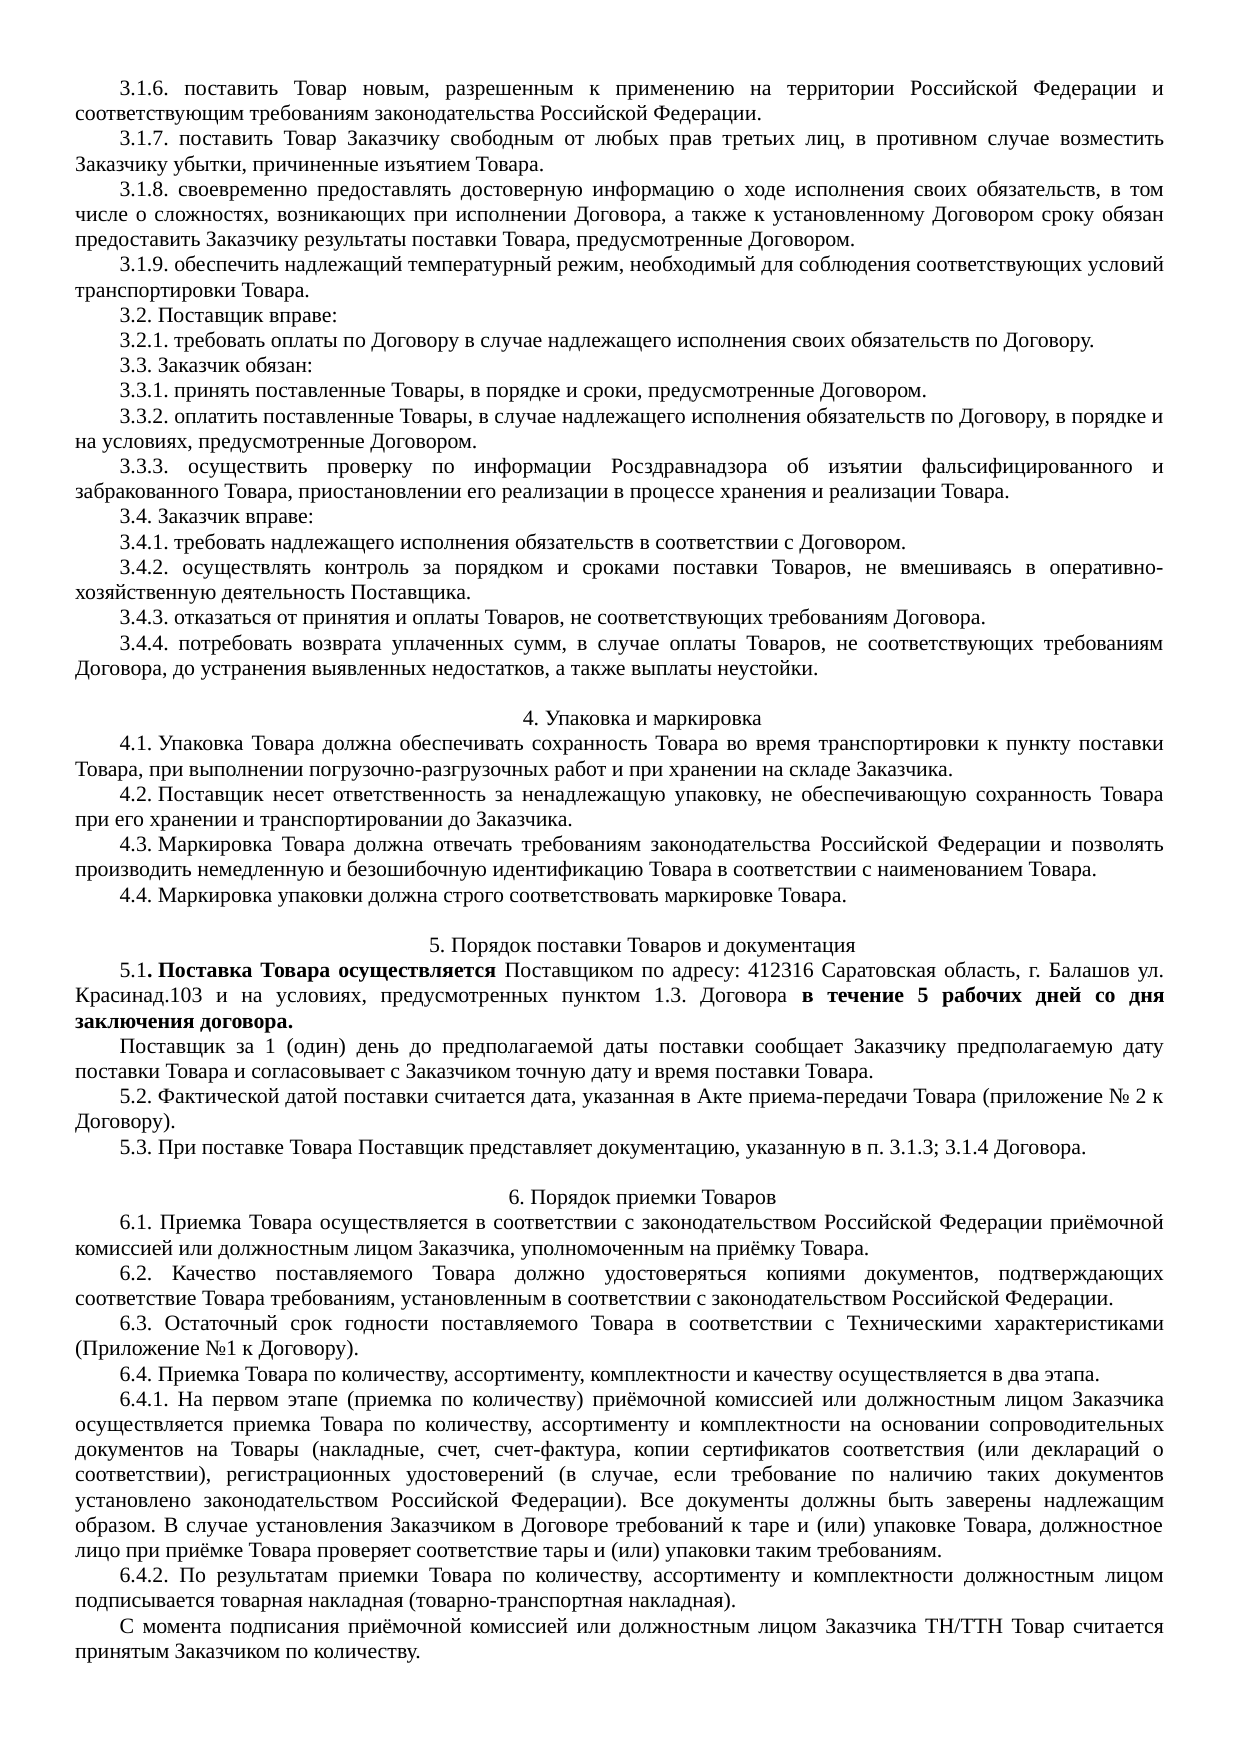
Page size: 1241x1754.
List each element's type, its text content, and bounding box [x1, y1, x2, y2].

text 3.4. Заказчик вправе: [75, 503, 1165, 529]
text 3.3.2. оплатить поставленные Товары, в случае надлежащего исполнения обязательств по Договору, в порядке и на условиях, предусмотренные Договором. [75, 403, 1165, 453]
text 5.3. При поставке Товара Поставщик представляет документацию, указанную в п. 3.1.3; 3.1.4 Договора. [75, 1134, 1165, 1159]
text 6.4.1. На первом этапе (приемка по количеству) приёмочной комиссией или должностным лицом Заказчика осуществляется приемка Товара по количеству, ассортименту и комплектности на основании сопроводительных документов на Товары (накладные, счет, счет-фактура, копии сертификатов соответствия (или деклараций о соответствии), регистрационных удостоверений (в случае, если требование по наличию таких документов установлено законодательством Российской Федерации). Все документы должны быть заверены надлежащим образом. В случае установления Заказчиком в Договоре требований к таре и (или) упаковке Товара, должностное лицо при приёмке Товара проверяет соответствие тары и (или) упаковки таким требованиям. [75, 1386, 1165, 1562]
text 3.2. Поставщик вправе: [75, 302, 1165, 327]
text 5. Порядок поставки Товаров и документация [75, 932, 1165, 957]
text 6.1. Приемка Товара осуществляется в соответствии с законодательством Российской Федерации приёмочной комиссией или должностным лицом Заказчика, уполномоченным на приёмку Товара. [75, 1209, 1165, 1260]
text 3.3.3. осуществить проверку по информации Росздравнадзора об изъятии фальсифицированного и забракованного Товара, приостановлении его реализации в процессе хранения и реализации Товара. [75, 453, 1165, 503]
text 4. Упаковка и маркировка [75, 705, 1165, 730]
text 3.4.2. осуществлять контроль за порядком и сроками поставки Товаров, не вмешиваясь в оперативно-хозяйственную деятельность Поставщика. [75, 554, 1165, 604]
text 6.4.2. По результатам приемки Товара по количеству, ассортименту и комплектности должностным лицом подписывается товарная накладная (товарно-транспортная накладная). [75, 1562, 1165, 1613]
text 6.3. Остаточный срок годности поставляемого Товара в соответствии с Техническими характеристиками (Приложение №1 к Договору). [75, 1310, 1165, 1361]
text 3.3.1. принять поставленные Товары, в порядке и сроки, предусмотренные Договором. [75, 377, 1165, 403]
text 3.1.7. поставить Товар Заказчику свободным от любых прав третьих лиц, в противном случае возместить Заказчику убытки, причиненные изъятием Товара. [75, 125, 1165, 176]
text 3.2.1. требовать оплаты по Договору в случае надлежащего исполнения своих обязательств по Договору. [75, 327, 1165, 352]
text 5.1. Поставка Товара осуществляется Поставщиком по адресу: 412316 Саратовская область, г. Балашов ул. Красинад.103 и на условиях, предусмотренных пунктом 1.3. Договора в течение 5 рабочих дней со дня заключения договора. [75, 957, 1165, 1033]
text 6. Порядок приемки Товаров [75, 1184, 1165, 1209]
text Поставщик за 1 (один) день до предполагаемой даты поставки сообщает Заказчику предполагаемую дату поставки Товара и согласовывает с Заказчиком точную дату и время поставки Товара. [75, 1033, 1165, 1083]
text С момента подписания приёмочной комиссией или должностным лицом Заказчика ТН/ТТН Товар считается принятым Заказчиком по количеству. [75, 1613, 1165, 1663]
text 3.4.1. требовать надлежащего исполнения обязательств в соответствии с Договором. [75, 529, 1165, 554]
text 4.3. Маркировка Товара должна отвечать требованиям законодательства Российской Федерации и позволять производить немедленную и безошибочную идентификацию Товара в соответствии с наименованием Товара. [75, 831, 1165, 882]
text 3.1.6. поставить Товар новым, разрешенным к применению на территории Российской Федерации и соответствующим требованиям законодательства Российской Федерации. [75, 75, 1165, 125]
text 4.4. Маркировка упаковки должна строго соответствовать маркировке Товара. [75, 882, 1165, 907]
text 4.1. Упаковка Товара должна обеспечивать сохранность Товара во время транспортировки к пункту поставки Товара, при выполнении погрузочно-разгрузочных работ и при хранении на складе Заказчика. [75, 730, 1165, 781]
text 3.3. Заказчик обязан: [75, 352, 1165, 377]
text 4.2. Поставщик несет ответственность за ненадлежащую упаковку, не обеспечивающую сохранность Товара при его хранении и транспортировании до Заказчика. [75, 781, 1165, 831]
text 5.2. Фактической датой поставки считается дата, указанная в Акте приема-передачи Товара (приложение № 2 к Договору). [75, 1083, 1165, 1134]
text 6.4. Приемка Товара по количеству, ассортименту, комплектности и качеству осуществляется в два этапа. [75, 1361, 1165, 1386]
text 6.2. Качество поставляемого Товара должно удостоверяться копиями документов, подтверждающих соответствие Товара требованиям, установленным в соответствии с законодательством Российской Федерации. [75, 1260, 1165, 1310]
text 3.1.9. обеспечить надлежащий температурный режим, необходимый для соблюдения соответствующих условий транспортировки Товара. [75, 251, 1165, 302]
text 3.1.8. своевременно предоставлять достоверную информацию о ходе исполнения своих обязательств, в том числе о сложностях, возникающих при исполнении Договора, а также к установленному Договором сроку обязан предоставить Заказчику результаты поставки Товара, предусмотренные Договором. [75, 176, 1165, 251]
text 3.4.4. потребовать возврата уплаченных сумм, в случае оплаты Товаров, не соответствующих требованиям Договора, до устранения выявленных недостатков, а также выплаты неустойки. [75, 629, 1165, 680]
text 3.4.3. отказаться от принятия и оплаты Товаров, не соответствующих требованиям Договора. [75, 604, 1165, 629]
